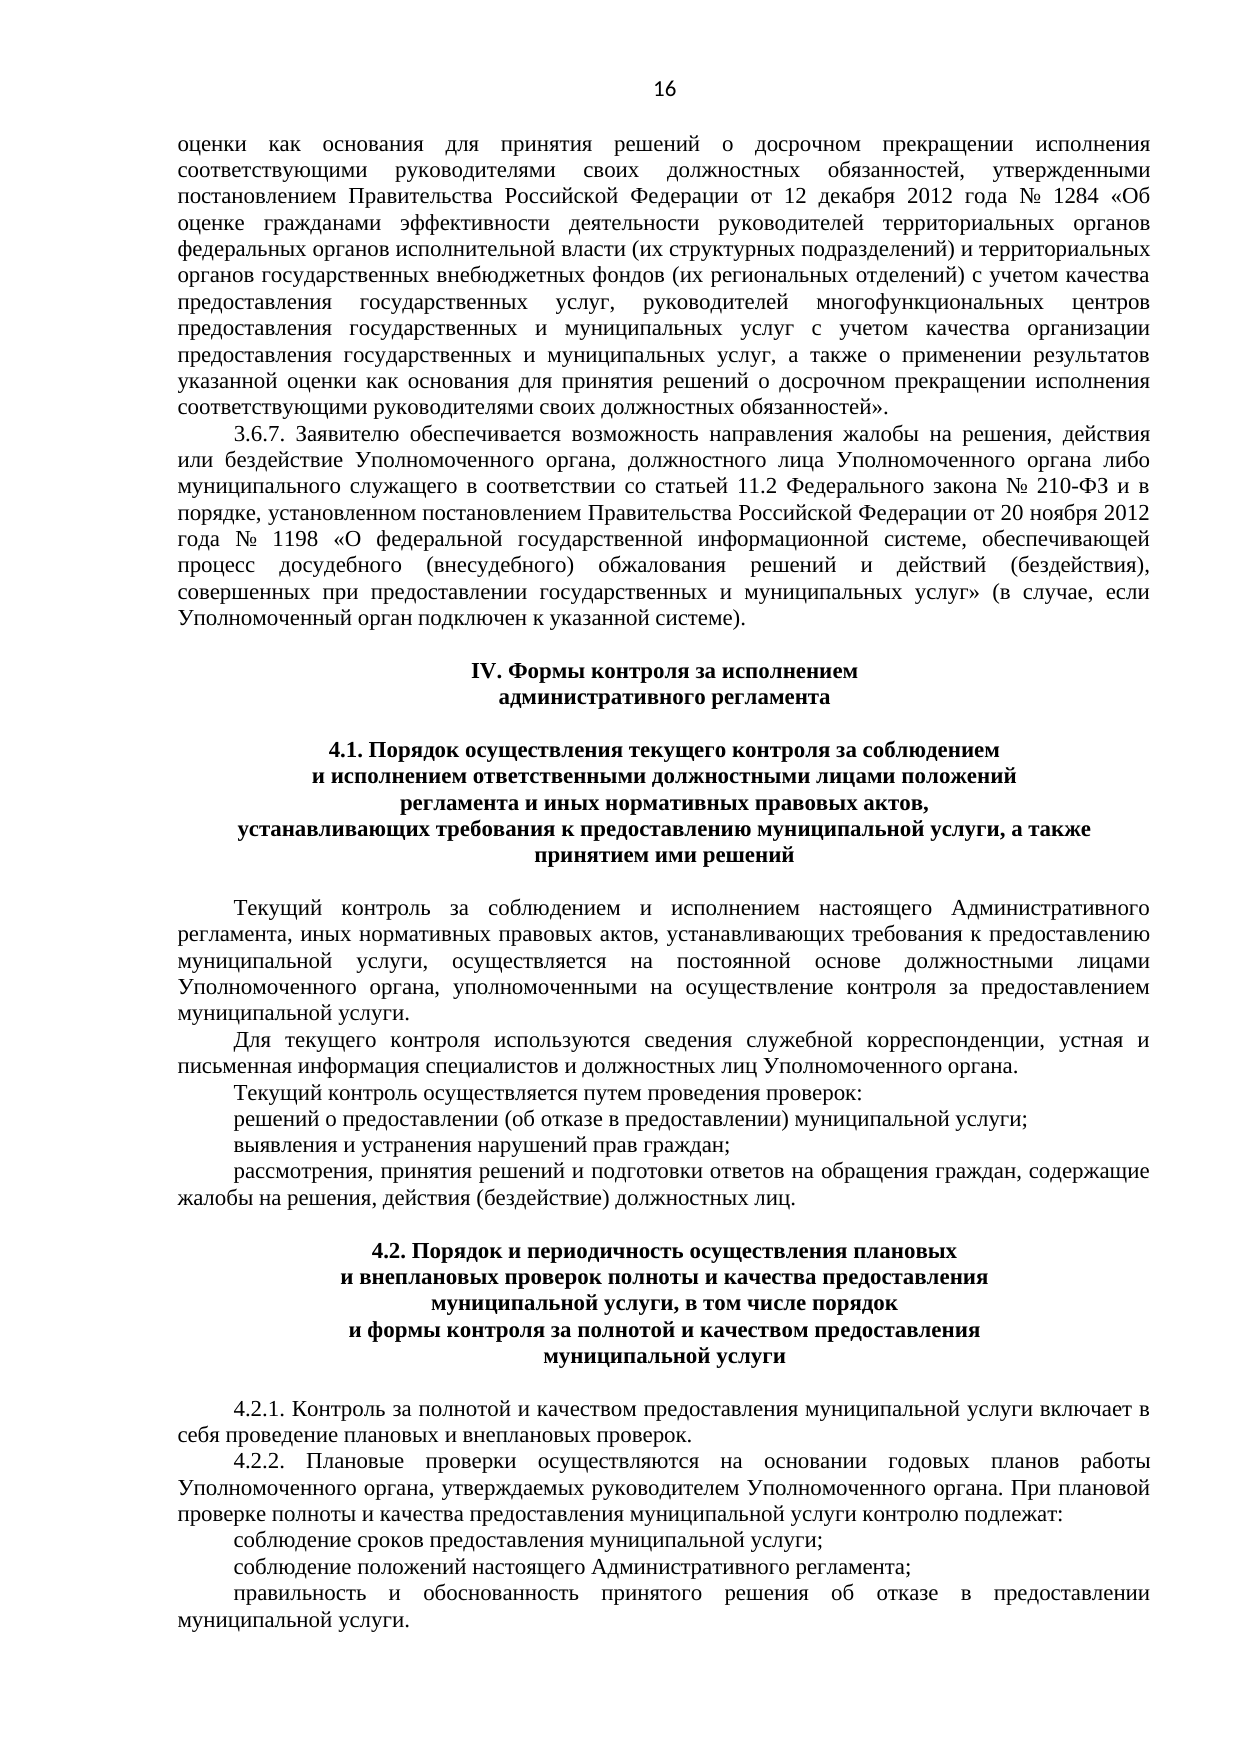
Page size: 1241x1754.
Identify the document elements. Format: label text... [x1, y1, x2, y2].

text решений о предоставлении (об отказе в предоставлении) муниципальной услуги; [177, 1105, 1152, 1131]
text устанавливающих требования к предоставлению муниципальной услуги, а также принятием ими решений [177, 815, 1152, 868]
text и исполнением ответственными должностными лицами положений [177, 762, 1152, 789]
text IV. Формы контроля за исполнением [177, 657, 1152, 683]
text и внеплановых проверок полноты и качества предоставления [177, 1263, 1152, 1289]
text 4.2.1. Контроль за полнотой и качеством предоставления муниципальной услуги включает в себя проведение плановых и внеплановых проверок. [177, 1395, 1152, 1447]
text регламента и иных нормативных правовых актов, [177, 789, 1152, 815]
text Текущий контроль осуществляется путем проведения проверок: [177, 1078, 1152, 1105]
text Для текущего контроля используются сведения служебной корреспонденции, устная и письменная информация специалистов и должностных лиц Уполномоченного органа. [177, 1026, 1152, 1078]
text муниципальной услуги, в том числе порядок [177, 1289, 1152, 1316]
text муниципальной услуги [177, 1342, 1152, 1368]
text административного регламента [177, 683, 1152, 709]
text правильность и обоснованность принятого решения об отказе в предоставлении муниципальной услуги. [177, 1579, 1152, 1632]
text 3.6.7. Заявителю обеспечивается возможность направления жалобы на решения, действия или бездействие Уполномоченного органа, должностного лица Уполномоченного органа либо муниципального служащего в соответствии со статьей 11.2 Федерального закона № 210-ФЗ и в порядке, установленном постановлением Правительства Российской Федерации от 20 ноября 2012 года № 1198 «О федеральной государственной информационной системе, обеспечивающей процесс досудебного (внесудебного) обжалования решений и действий (бездействия), совершенных при предоставлении государственных и муниципальных услуг» (в случае, если Уполномоченный орган подключен к указанной системе). [177, 420, 1152, 631]
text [177, 130, 1152, 420]
text выявления и устранения нарушений прав граждан; [177, 1131, 1152, 1158]
text 4.1. Порядок осуществления текущего контроля за соблюдением [177, 736, 1152, 762]
text соблюдение сроков предоставления муниципальной услуги; [177, 1527, 1152, 1553]
text рассмотрения, принятия решений и подготовки ответов на обращения граждан, содержащие жалобы на решения, действия (бездействие) должностных лиц. [177, 1158, 1152, 1210]
text 4.2. Порядок и периодичность осуществления плановых [177, 1237, 1152, 1263]
text 4.2.2. Плановые проверки осуществляются на основании годовых планов работы Уполномоченного органа, утверждаемых руководителем Уполномоченного органа. При плановой проверке полноты и качества предоставления муниципальной услуги контролю подлежат: [177, 1447, 1152, 1527]
text Текущий контроль за соблюдением и исполнением настоящего Административного регламента, иных нормативных правовых актов, устанавливающих требования к предоставлению муниципальной услуги, осуществляется на постоянной основе должностными лицами Уполномоченного органа, уполномоченными на осуществление контроля за предоставлением муниципальной услуги. [177, 894, 1152, 1026]
text соблюдение положений настоящего Административного регламента; [177, 1553, 1152, 1579]
text и формы контроля за полнотой и качеством предоставления [177, 1316, 1152, 1342]
